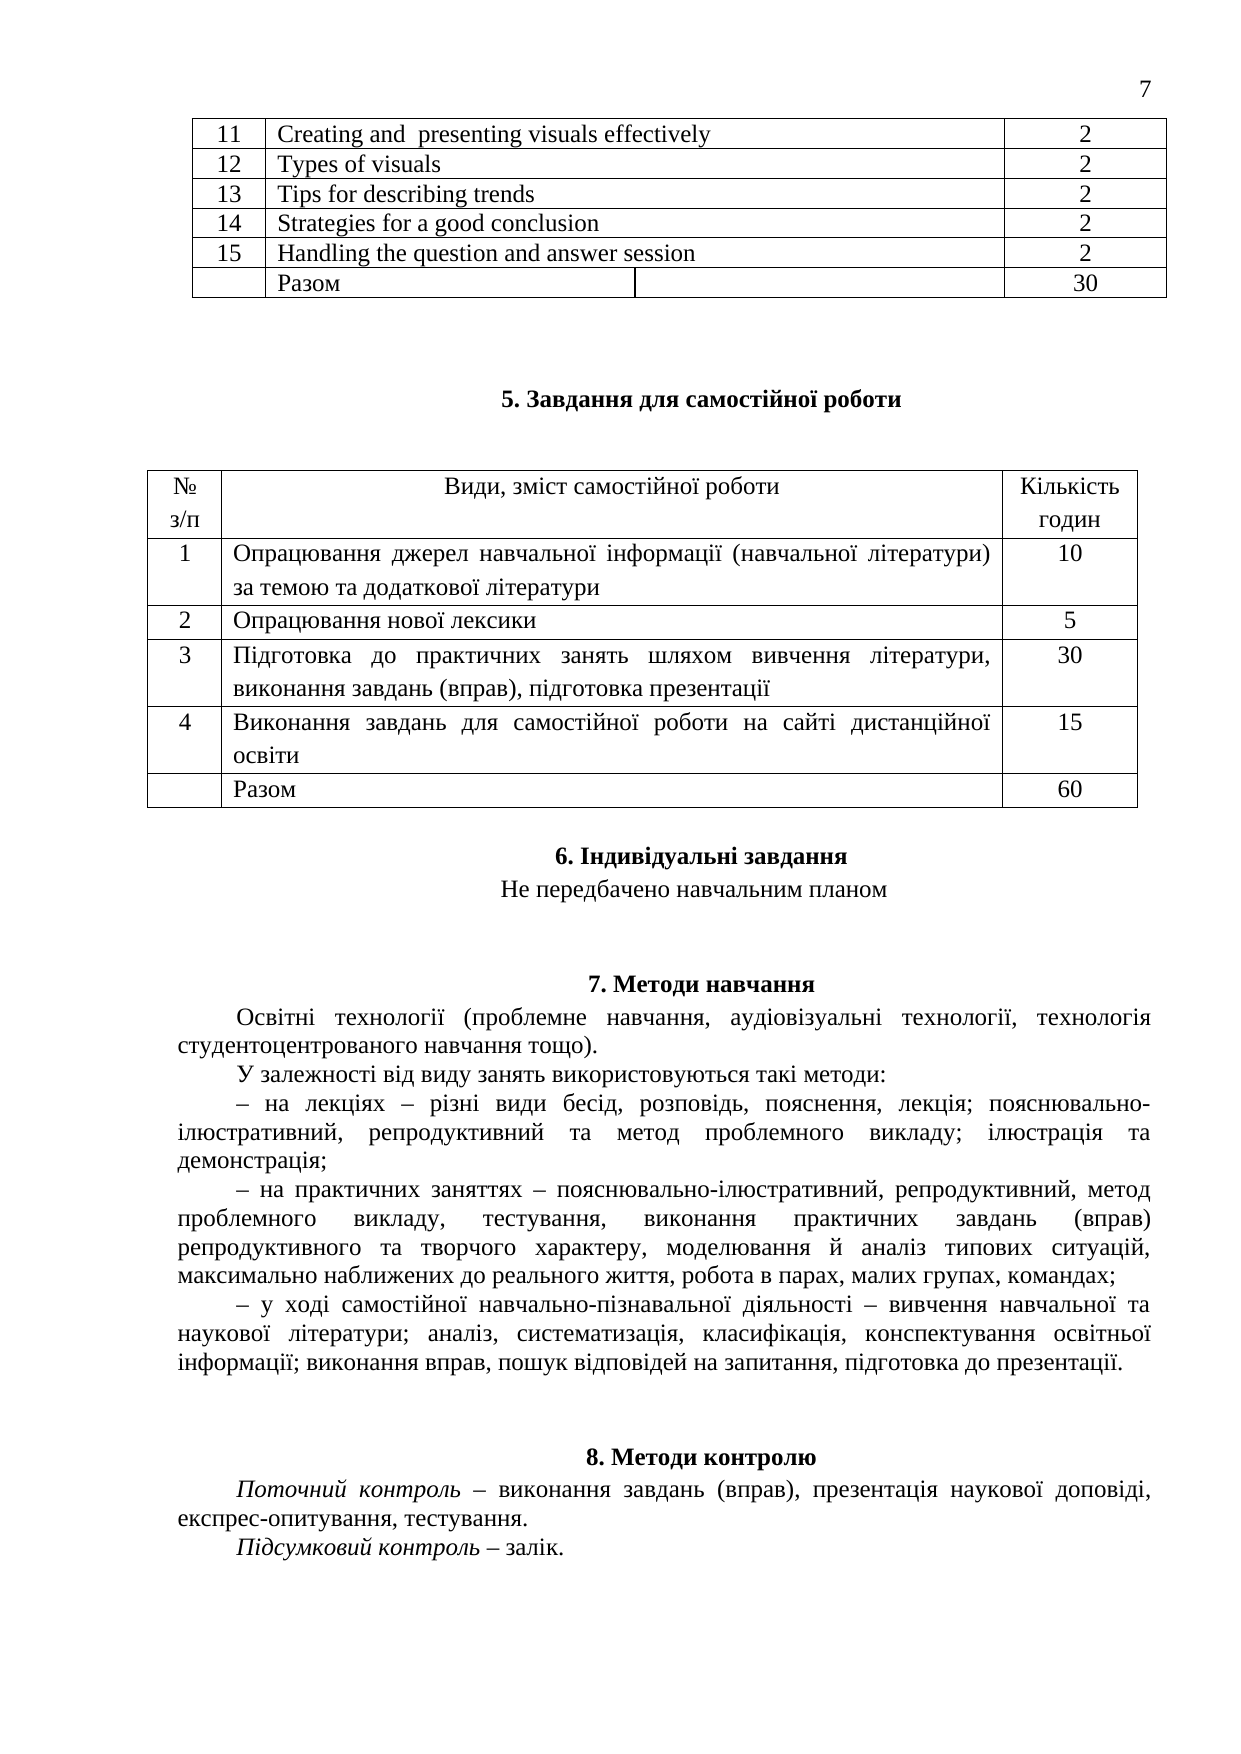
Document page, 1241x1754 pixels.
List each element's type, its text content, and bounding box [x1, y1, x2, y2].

text 8. Методи контролю [177, 1442, 1152, 1470]
table_header Види, зміст самостійної роботи [222, 471, 1002, 537]
text Поточний контроль – виконання завдань (вправ), презентація наукової доповіді, експрес-опитування, тестування. [177, 1474, 1152, 1532]
table_cell 10 [1003, 539, 1137, 604]
text 7. Методи навчання [177, 969, 1152, 997]
table_cell 2 [1005, 209, 1166, 237]
table_cell 5 [1003, 606, 1137, 639]
table_cell 2 [1005, 119, 1166, 148]
table_cell 14 [193, 209, 265, 237]
table_cell 2 [148, 606, 221, 639]
table_cell [148, 774, 221, 807]
text – на практичних заняттях – пояснювально-ілюстративний, репродуктивний, метод проблемного викладу, тестування, виконання практичних завдань (вправ) репродуктивного та творчого характеру, моделювання й аналіз типових ситуацій, максимально наближених до реального життя, робота в парах, малих групах, командах; [177, 1174, 1152, 1289]
table_cell Підготовка до практичних занять шляхом вивчення літератури, виконання завдань (вправ), підготовка презентації [222, 640, 1002, 706]
table_cell 2 [1005, 179, 1166, 207]
table_cell 2 [1005, 238, 1166, 267]
table_cell [636, 268, 1004, 297]
table_header Кількість годин [1003, 471, 1137, 537]
table_cell Creating and presenting visuals effectively [266, 119, 1004, 148]
table_cell 1 [148, 539, 221, 604]
table_cell 3 [148, 640, 221, 706]
table_cell 12 [193, 149, 265, 178]
text Підсумковий контроль – залік. [177, 1532, 1152, 1561]
table_cell Разом [266, 268, 634, 297]
table_cell Разом [222, 774, 1002, 807]
table_cell Types of visuals [266, 149, 1004, 178]
table_cell 15 [1003, 707, 1137, 773]
table_cell Strategies for a good conclusion [266, 209, 1004, 237]
table_cell Tips for describing trends [266, 179, 1004, 207]
table_cell Опрацювання джерел навчальної інформації (навчальної літератури) за темою та додаткової літератури [222, 539, 1002, 604]
text – на лекціях – різні види бесід, розповідь, пояснення, лекція; пояснювально-ілюстративний, репродуктивний та метод проблемного викладу; ілюстрація та демонстрація; [177, 1088, 1152, 1174]
table_cell Опрацювання нової лексики [222, 606, 1002, 639]
table_header № з/п [148, 471, 221, 537]
text У залежності від виду занять використовуються такі методи: [177, 1059, 1152, 1088]
text 5. Завдання для самостійної роботи [177, 384, 1152, 413]
table_cell 30 [1003, 640, 1137, 706]
table_cell 11 [193, 119, 265, 148]
text Освітні технології (проблемне навчання, аудіовізуальні технології, технологія студентоцентрованого навчання тощо). [177, 1002, 1152, 1059]
table_cell 15 [193, 238, 265, 267]
text Не передбачено навчальним планом [192, 874, 1152, 903]
table_cell 60 [1003, 774, 1137, 807]
table_cell [193, 268, 265, 297]
table_cell 13 [193, 179, 265, 207]
text – у ході самостійної навчально-пізнавальної діяльності – вивчення навчальної та наукової літератури; аналіз, систематизація, класифікація, конспектування освітньої інформації; виконання вправ, пошук відповідей на запитання, підготовка до презентації. [177, 1289, 1152, 1376]
table_cell 30 [1005, 268, 1166, 297]
table_cell 2 [1005, 149, 1166, 178]
table_cell Виконання завдань для самостійної роботи на сайті дистанційної освіти [222, 707, 1002, 773]
table_cell Handling the question and answer session [266, 238, 1004, 267]
text 6. Індивідуальні завдання [177, 841, 1152, 870]
table_cell 4 [148, 707, 221, 773]
